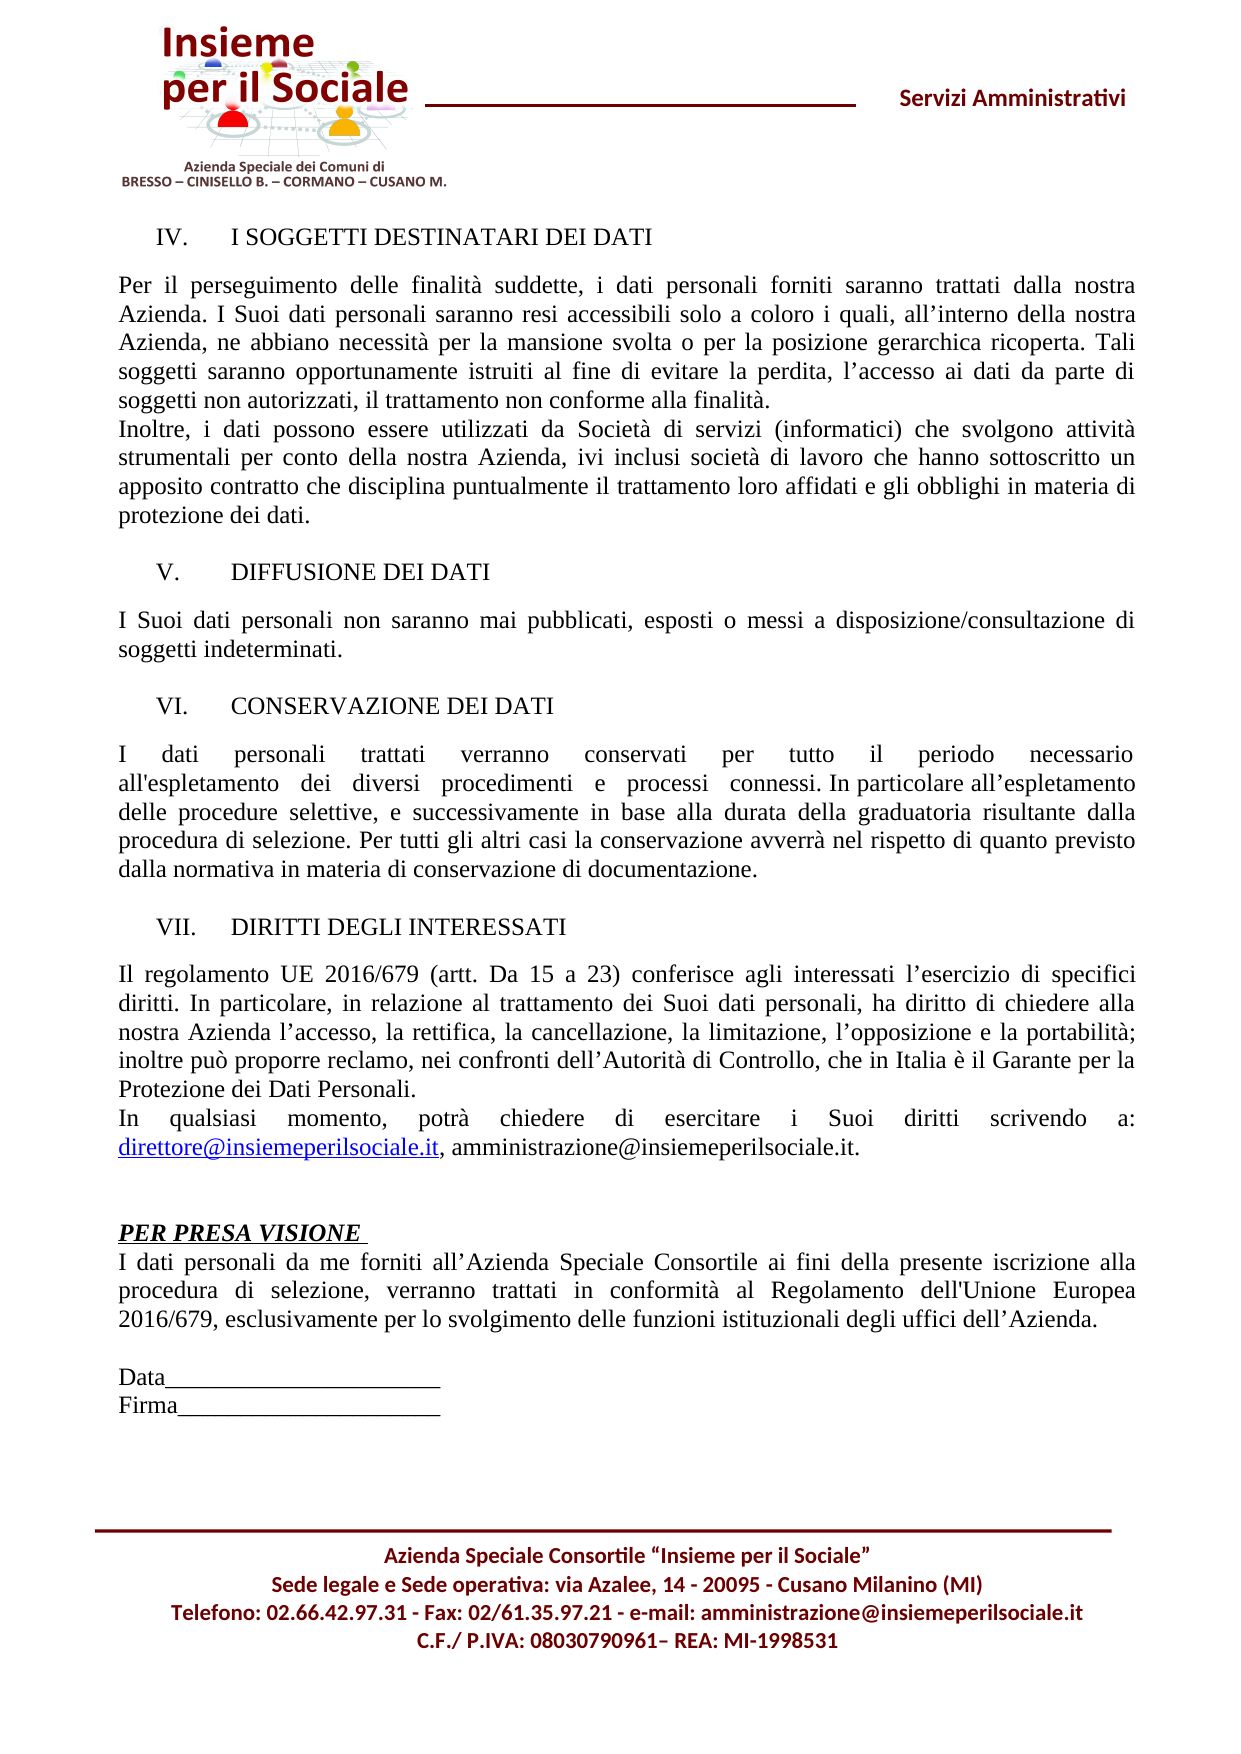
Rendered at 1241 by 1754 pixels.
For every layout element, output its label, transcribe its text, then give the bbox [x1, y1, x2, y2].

text I dati personali da me forniti all’Azienda Speciale Consortile ai fini della presente iscrizione alla procedura di selezione, verranno trattati in conformità al Regolamento dell'Unione Europea 2016/679, esclusivamente per lo svolgimento delle funzioni istituzionali degli uffici dell’Azienda. [118, 1247, 1137, 1333]
text I dati personali trattati verranno conservati per tutto il periodo necessario all'espletamento dei diversi procedimenti e processi connessi. In particolare all’espletamento delle procedure selettive, e successivamente in base alla durata della graduatoria risultante dalla procedura di selezione. Per tutti gli altri casi la conservazione avverrà nel rispetto di quanto previsto dalla normativa in materia di conservazione di documentazione. [118, 739, 1137, 883]
text Il regolamento UE 2016/679 (artt. Da 15 a 23) conferisce agli interessati l’esercizio di specifici diritti. In particolare, in relazione al trattamento dei Suoi dati personali, ha diritto di chiedere alla nostra Azienda l’accesso, la rettifica, la cancellazione, la limitazione, l’opposizione e la portabilità; inoltre può proporre reclamo, nei confronti dell’Autorità di Controllo, che in Italia è il Garante per la Protezione dei Dati Personali. [118, 959, 1137, 1103]
list DIFFUSIONE DEI DATI [156, 557, 1137, 586]
text Firma_____________________ [118, 1391, 1137, 1419]
text Per il perseguimento delle finalità suddette, i dati personali forniti saranno trattati dalla nostra Azienda. I Suoi dati personali saranno resi accessibili solo a coloro i quali, all’interno della nostra Azienda, ne abbiano necessità per la mansione svolta o per la posizione gerarchica ricoperta. Tali soggetti saranno opportunamente istruiti al fine di evitare la perdita, l’accesso ai dati da parte di soggetti non autorizzati, il trattamento non conforme alla finalità. [118, 270, 1137, 414]
text PER PRESA VISIONE [118, 1218, 1137, 1247]
list DIRITTI DEGLI INTERESSATI [156, 912, 1137, 940]
picture [118, 14, 451, 194]
list I SOGGETTI DESTINATARI DEI DATI [156, 222, 1137, 251]
text Data______________________ [118, 1362, 1137, 1391]
text Inoltre, i dati possono essere utilizzati da Società di servizi (informatici) che svolgono attività strumentali per conto della nostra Azienda, ivi inclusi società di lavoro che hanno sottoscritto un apposito contratto che disciplina puntualmente il trattamento loro affidati e gli obblighi in materia di protezione dei dati. [118, 414, 1137, 529]
text In qualsiasi momento, potrà chiedere di esercitare i Suoi diritti scrivendo a: direttore@insiemeperilsociale.it, amministrazione@insiemeperilsociale.it. [118, 1103, 1137, 1161]
list CONSERVAZIONE DEI DATI [156, 691, 1137, 720]
text I Suoi dati personali non saranno mai pubblicati, esposti o messi a disposizione/consultazione di soggetti indeterminati. [118, 605, 1137, 663]
